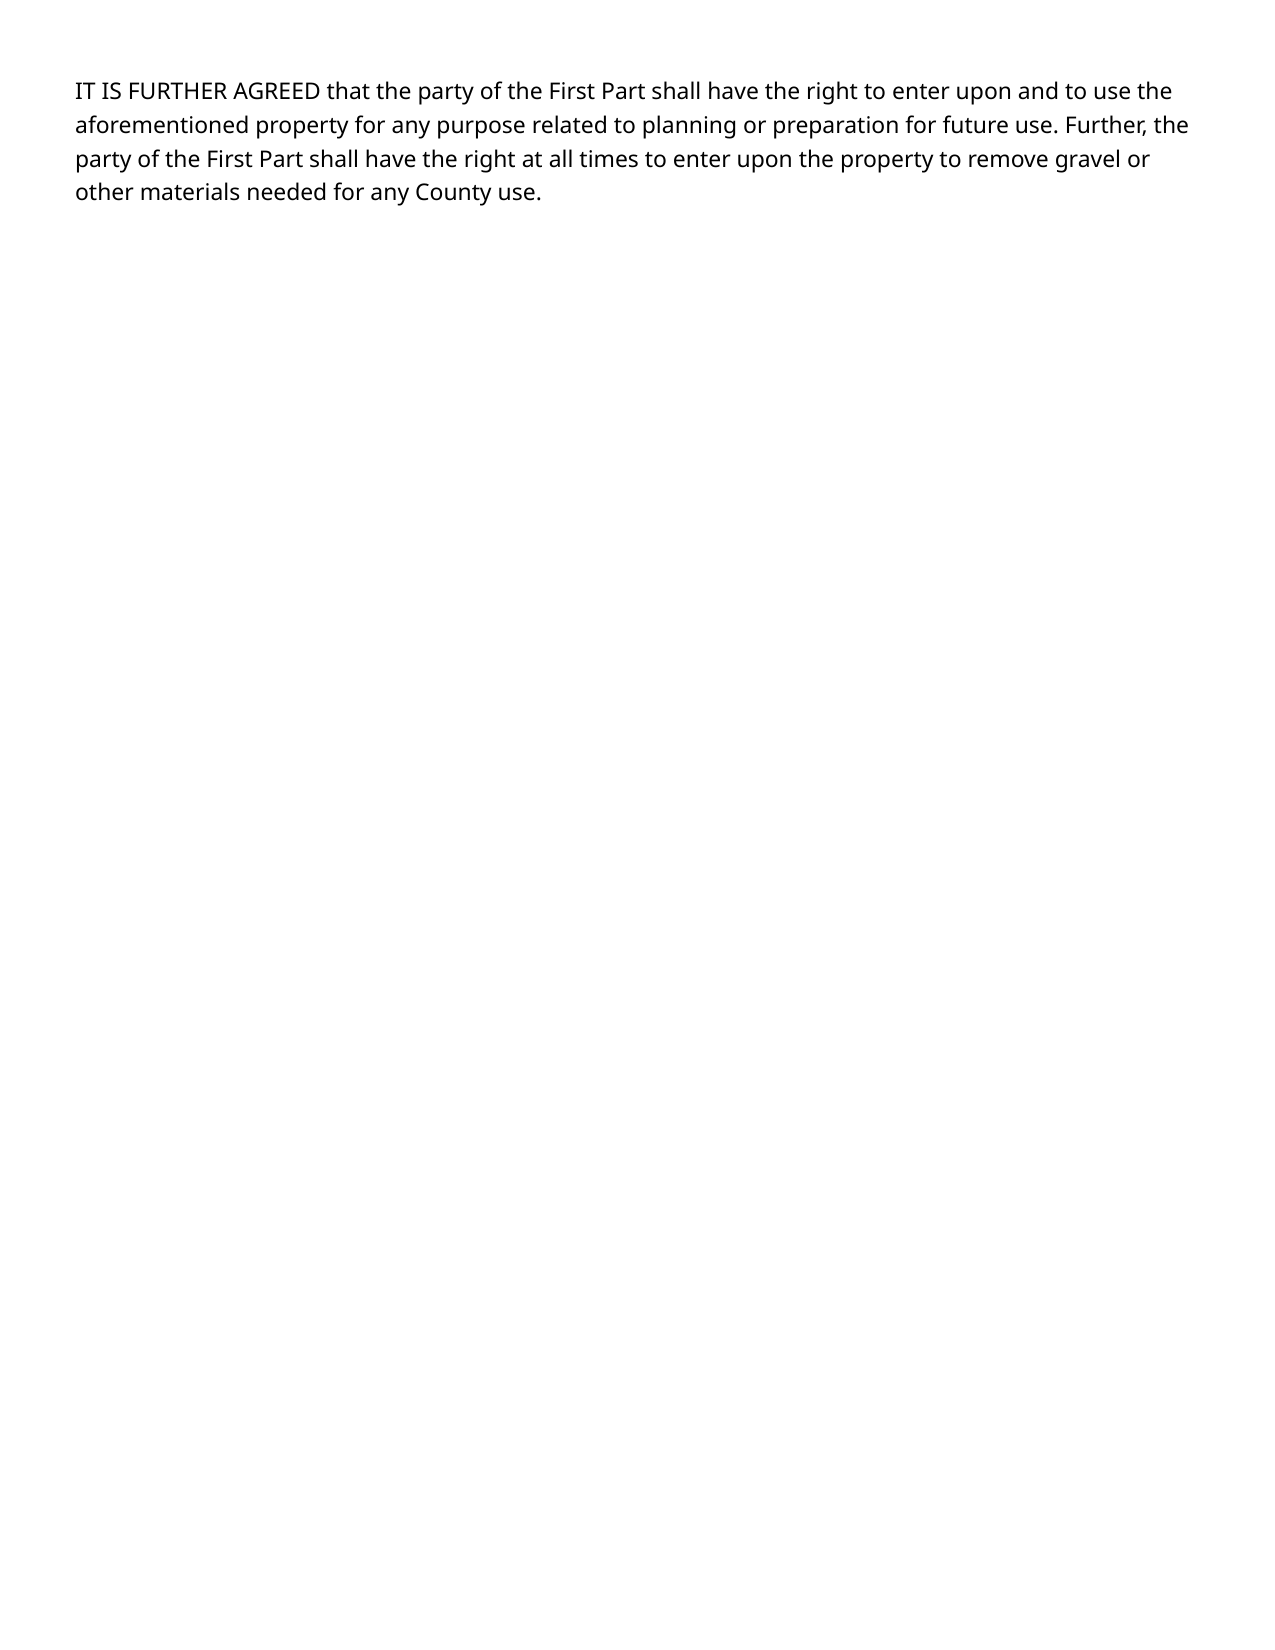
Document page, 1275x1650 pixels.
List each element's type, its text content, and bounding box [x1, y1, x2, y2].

text IT IS FURTHER AGREED that the party of the First Part shall have the right to enter upon and to use the aforementioned property for any purpose related to planning or preparation for future use. Further, the party of the First Part shall have the right at all times to enter upon the property to remove gravel or other materials needed for any County use. [75, 75, 1200, 207]
